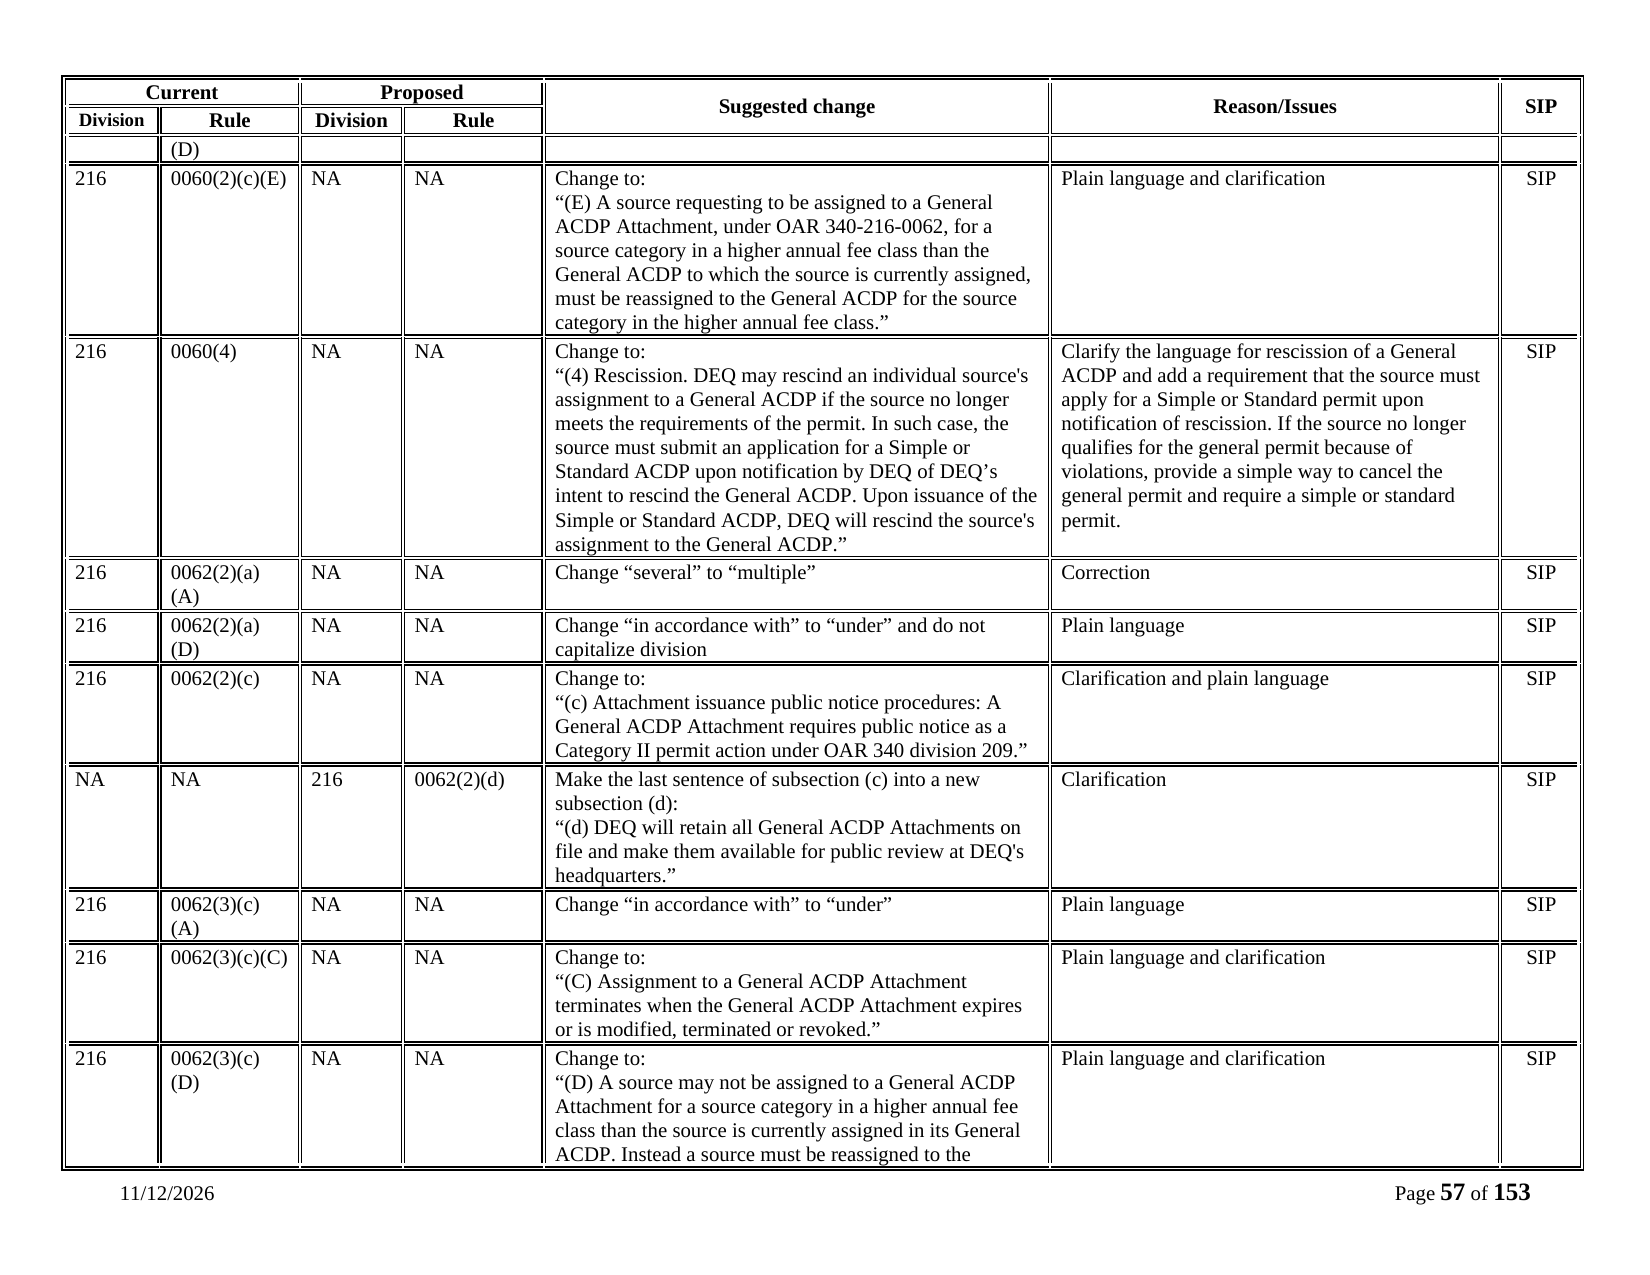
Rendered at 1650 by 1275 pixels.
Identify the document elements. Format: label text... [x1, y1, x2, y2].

table_header Current [64, 77, 300, 104]
table_cell Division [64, 104, 159, 132]
table_cell Rule [405, 108, 541, 132]
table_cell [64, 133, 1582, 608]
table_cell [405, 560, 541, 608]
table_cell Rule [162, 108, 298, 132]
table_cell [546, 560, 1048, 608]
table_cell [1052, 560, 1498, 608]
table_header Reason/Issues [1050, 77, 1500, 132]
table_header Proposed [300, 77, 544, 104]
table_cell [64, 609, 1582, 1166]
table_cell Division [302, 108, 401, 132]
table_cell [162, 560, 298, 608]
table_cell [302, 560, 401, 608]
table_header Suggested change [544, 77, 1050, 132]
table_header SIP [1500, 79, 1580, 132]
